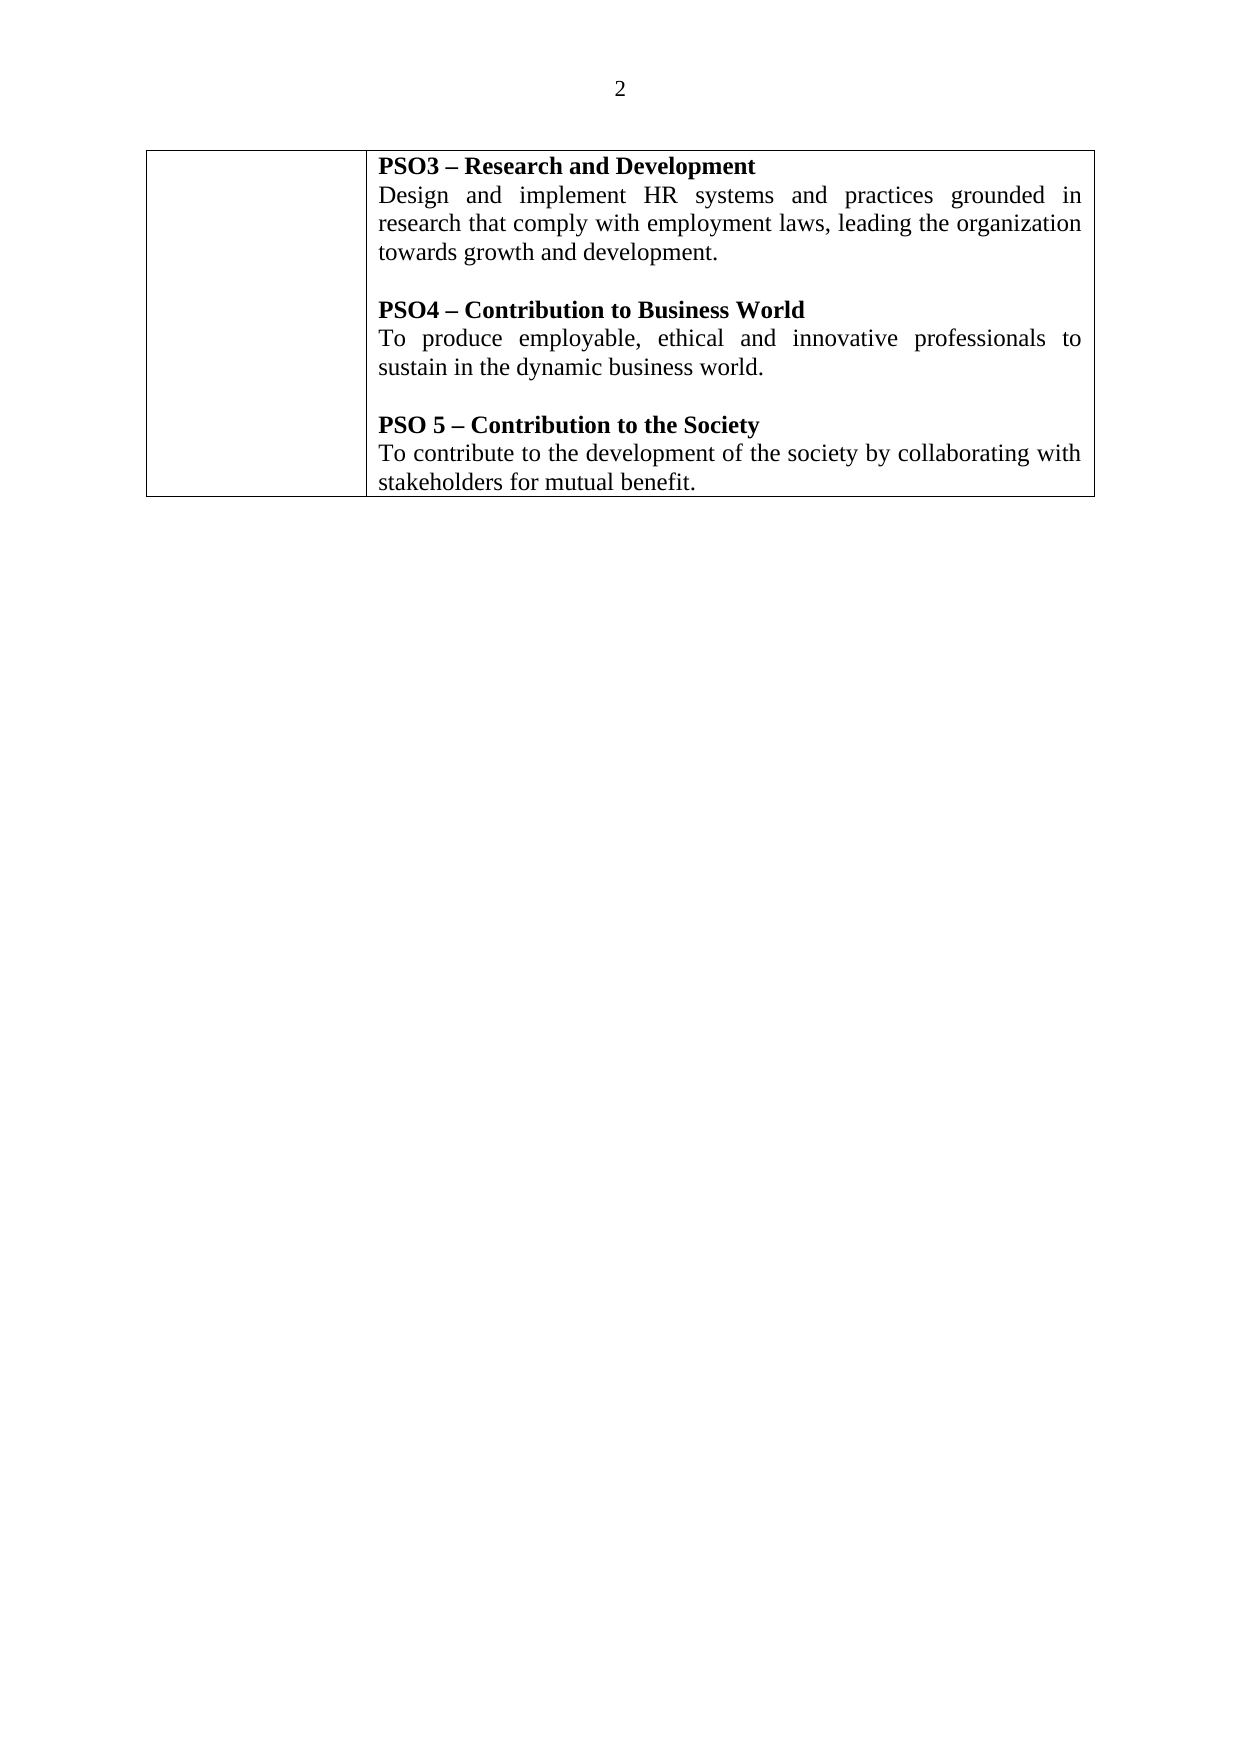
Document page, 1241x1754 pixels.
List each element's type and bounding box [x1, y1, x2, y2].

table_cell [147, 151, 366, 496]
table_cell [367, 151, 1094, 496]
